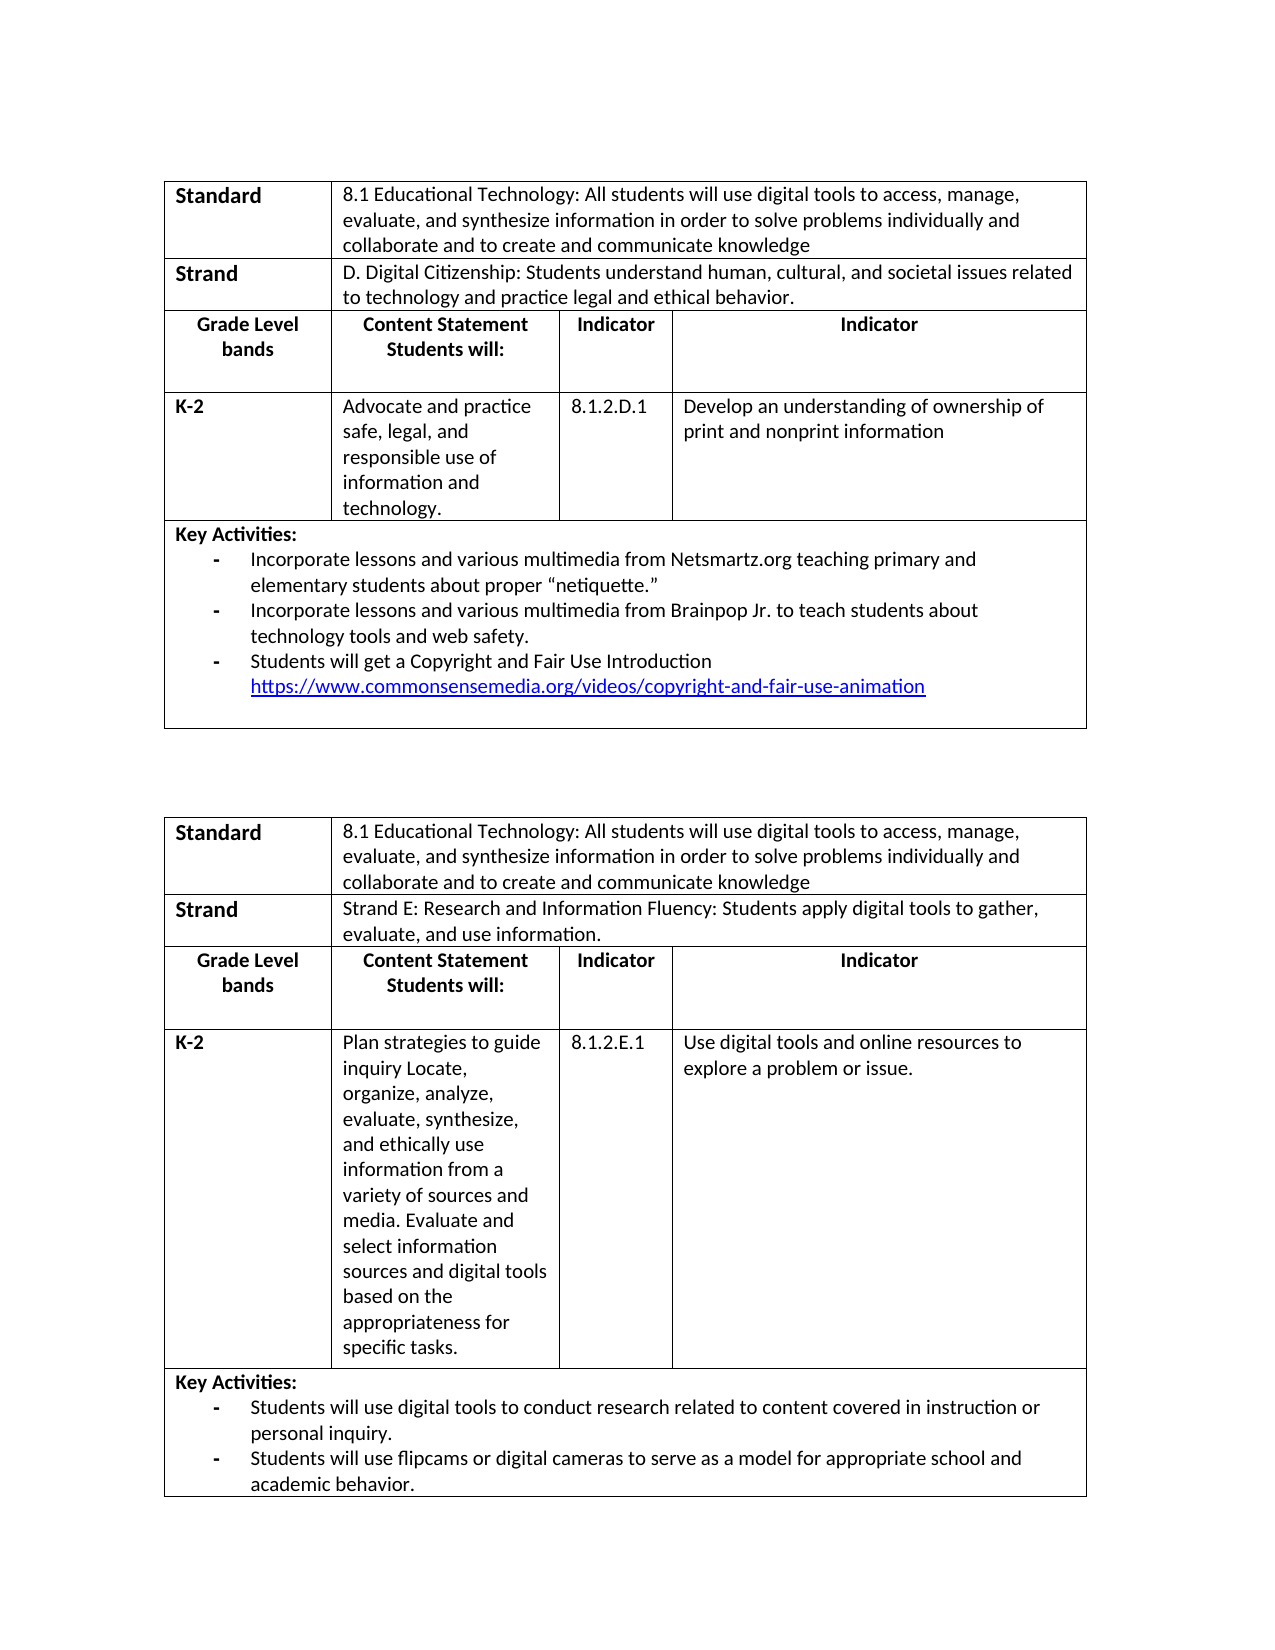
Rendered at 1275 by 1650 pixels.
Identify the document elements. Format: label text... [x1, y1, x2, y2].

table_cell Strand [165, 259, 331, 310]
table_cell K-2 [165, 1030, 331, 1368]
table_cell Key Activities: Students will use digital tools to conduct research related to content covered in instruction or personal inquiry. Students will use flipcams or digital cameras to serve as a model for appropriate school and academic behavior. [165, 1369, 1086, 1496]
table_cell 8.1.2.D.1 [560, 393, 672, 520]
table_cell Indicator [560, 311, 672, 392]
table_cell Grade Level bands [165, 947, 331, 1028]
table_cell 8.1.2.E.1 [560, 1030, 672, 1368]
table_cell Plan strategies to guide inquiry Locate, organize, analyze, evaluate, synthesize, and ethically use information from a variety of sources and media. Evaluate and select information sources and digital tools based on the appropriateness for specific tasks. [332, 1030, 559, 1368]
table_cell Advocate and practice safe, legal, and responsible use of information and technology. [332, 393, 559, 520]
table_header 8.1 Educational Technology: All students will use digital tools to access, manage, evaluate, and synthesize information in order to solve problems individually and collaborate and to create and communicate knowledge [332, 818, 1086, 894]
table_header Standard [165, 818, 331, 894]
table_cell Indicator [560, 947, 672, 1028]
table_cell Indicator [673, 947, 1086, 1028]
table_cell K-2 [165, 393, 331, 520]
table_header Standard [165, 182, 331, 258]
table_cell Content Statement Students will: [332, 947, 559, 1028]
table_cell Develop an understanding of ownership of print and nonprint information [673, 393, 1086, 520]
table_cell D. Digital Citizenship: Students understand human, cultural, and societal issues related to technology and practice legal and ethical behavior. [332, 259, 1086, 310]
table_cell Indicator [673, 311, 1086, 392]
table_cell Strand E: Research and Information Fluency: Students apply digital tools to gather, evaluate, and use information. [332, 895, 1086, 946]
table_header 8.1 Educational Technology: All students will use digital tools to access, manage, evaluate, and synthesize information in order to solve problems individually and collaborate and to create and communicate knowledge [332, 182, 1086, 258]
table_cell Grade Level bands [165, 311, 331, 392]
table_cell Use digital tools and online resources to explore a problem or issue. [673, 1030, 1086, 1368]
table_cell Strand [165, 895, 331, 946]
table_cell Content Statement Students will: [332, 311, 559, 392]
table_cell Key Activities: Incorporate lessons and various multimedia from Netsmartz.org teaching primary and elementary students about proper “netiquette.” Incorporate lessons and various multimedia from Brainpop Jr. to teach students about technology tools and web safety. Students will get a Copyright and Fair Use Introduction https://www.commonsensemedia.org/videos/copyright-and-fair-use-animation [165, 521, 1086, 728]
